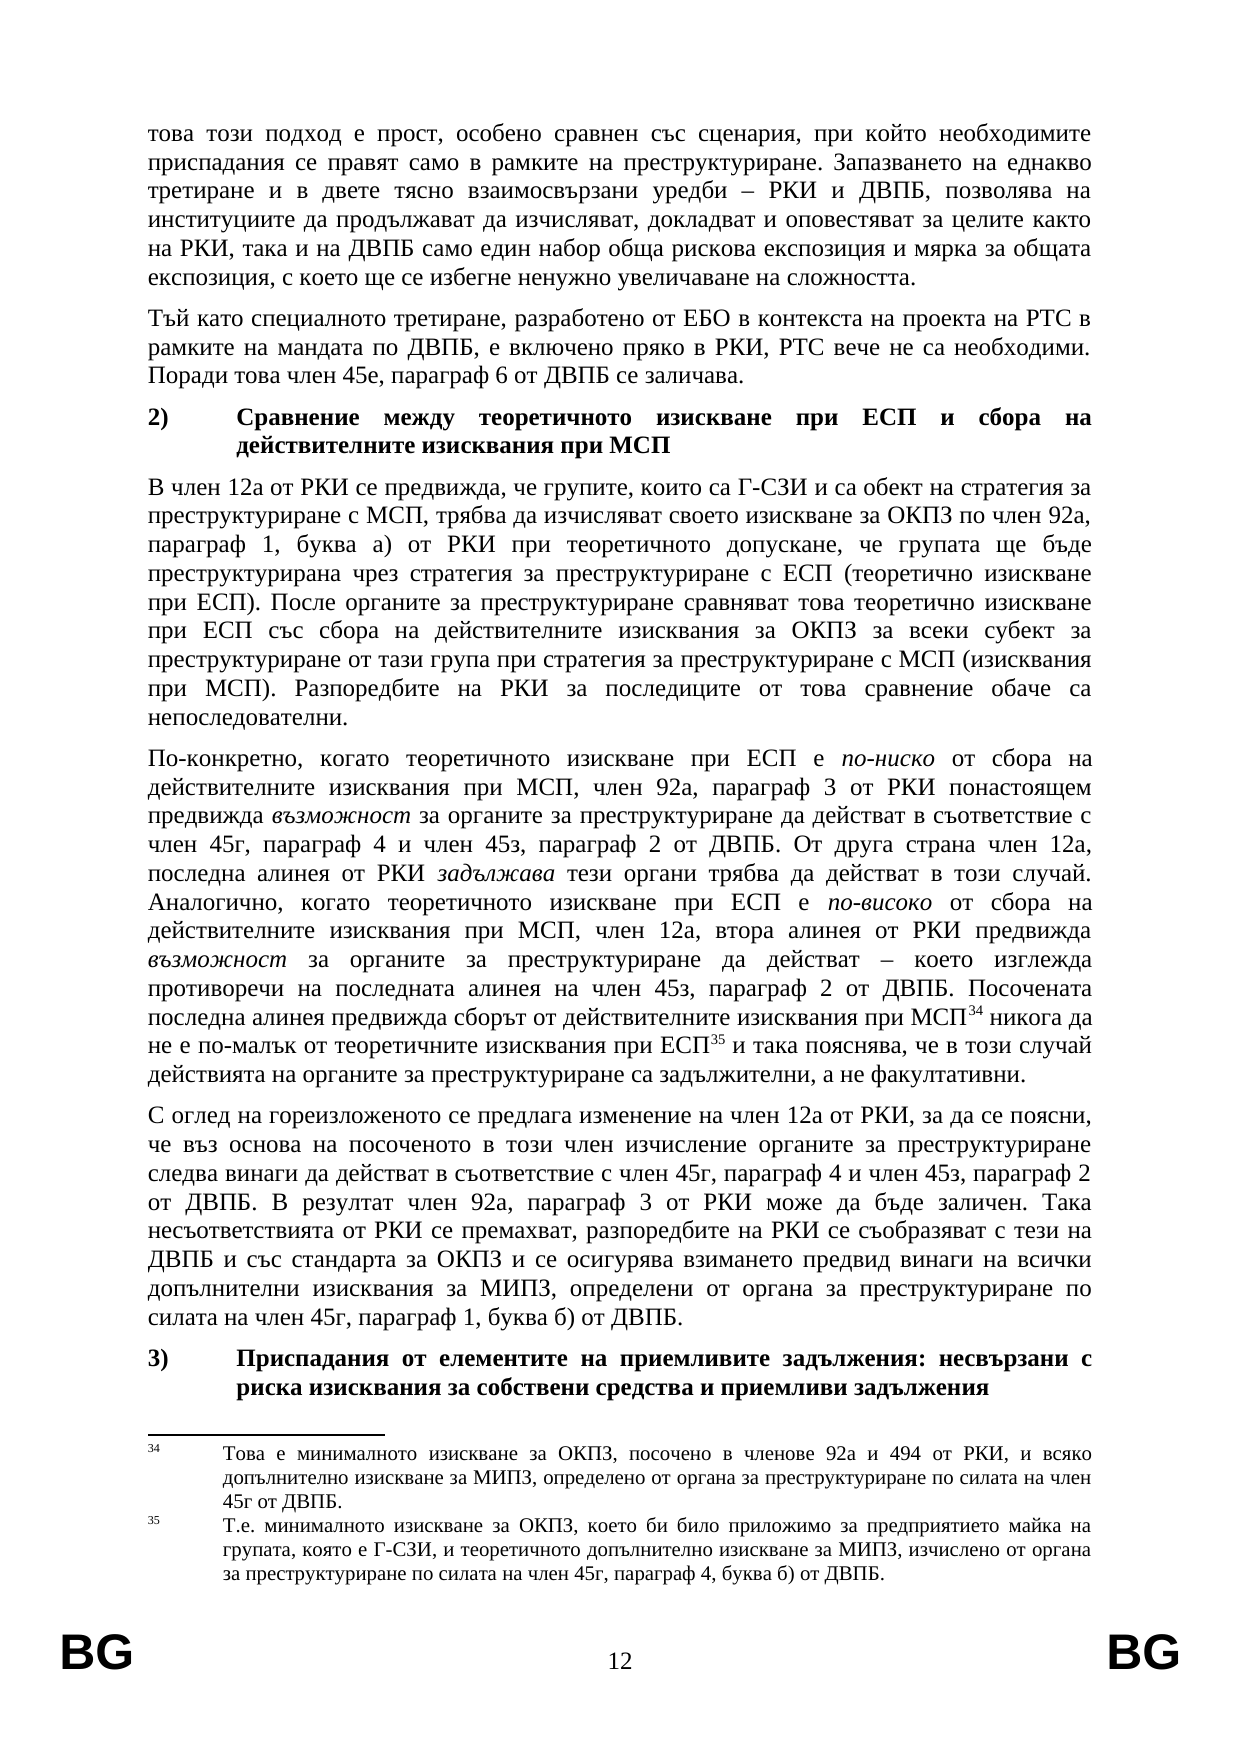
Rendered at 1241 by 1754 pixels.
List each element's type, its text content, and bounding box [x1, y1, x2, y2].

text С оглед на гореизложеното се предлага изменение на член 12а от РКИ, за да се поясни, че въз основа на посоченото в този член изчисление органите за преструктуриране следва винаги да действат в съответствие с член 45г, параграф 4 и член 45з, параграф 2 от ДВПБ. В резултат член 92а, параграф 3 от РКИ може да бъде заличен. Така несъответствията от РКИ се премахват, разпоредбите на РКИ се съобразяват с тези на ДВПБ и със стандарта за ОКПЗ и се осигурява взимането предвид винаги на всички допълнителни изисквания за МИПЗ, определени от органа за преструктуриране по силата на член 45г, параграф 1, буква б) от ДВПБ. [148, 1101, 1093, 1331]
text 2) Сравнение между теоретичното изискване при ЕСП и сбора на действителните изисквания при МСП [148, 402, 1093, 459]
text По-конкретно, когато теоретичното изискване при ЕСП е по-ниско от сбора на действителните изисквания при МСП, член 92а, параграф 3 от РКИ понастоящем предвижда възможност за органите за преструктуриране да действат в съответствие с член 45г, параграф 4 и член 45з, параграф 2 от ДВПБ. От друга страна член 12а, последна алинея от РКИ задължава тези органи трябва да действат в този случай. Аналогично, когато теоретичното изискване при ЕСП е по-високо от сбора на действителните изисквания при МСП, член 12а, втора алинея от РКИ предвижда възможност за органите за преструктуриране да действат – което изглежда противоречи на последната алинея на член 45з, параграф 2 от ДВПБ. Посочената последна алинея предвижда сборът от действителните изисквания при МСП никога да не е по-малък от теоретичните изисквания при ЕСП и така пояснява, че в този случай действията на органите за преструктуриране са задължителни, а не факултативни. [148, 743, 1093, 1088]
text 3) Приспадания от елементите на приемливите задължения: несвързани с риска изисквания за собствени средства и приемливи задължения [148, 1343, 1093, 1401]
text Гореописаният подход позволява непрякото записване на инструменти с оглед на вътрешното МИПЗ да става при условията, договорени от съзаконодателите при преговорите по Директива (ЕС) 2019/879 и отразени в дадения на ЕБО мандат. Освен това този подход е прост, особено сравнен със сценария, при който необходимите приспадания се правят само в рамките на преструктуриране. Запазването на еднакво третиране и в двете тясно взаимосвързани уредби – РКИ и ДВПБ, позволява на институциите да продължават да изчисляват, докладват и оповестяват за целите както на РКИ, така и на ДВПБ само един набор обща рискова експозиция и мярка за общата експозиция, с което ще се избегне ненужно увеличаване на сложността. [148, 118, 1093, 291]
text В член 12а от РКИ се предвижда, че групите, които са Г-СЗИ и са обект на стратегия за преструктуриране с МСП, трябва да изчисляват своето изискване за ОКПЗ по член 92а, параграф 1, буква а) от РКИ при теоретичното допускане, че групата ще бъде преструктурирана чрез стратегия за преструктуриране с ЕСП (теоретично изискване при ЕСП). После органите за преструктуриране сравняват това теоретично изискване при ЕСП със сбора на действителните изисквания за ОКПЗ за всеки субект за преструктуриране от тази група при стратегия за преструктуриране с МСП (изисквания при МСП). Разпоредбите на РКИ за последиците от това сравнение обаче са непоследователни. [148, 472, 1093, 731]
text Тъй като специалното третиране, разработено от ЕБО в контекста на проекта на РТС в рамките на мандата по ДВПБ, е включено пряко в РКИ, РТС вече не са необходими. Поради това член 45е, параграф 6 от ДВПБ се заличава. [148, 303, 1093, 389]
